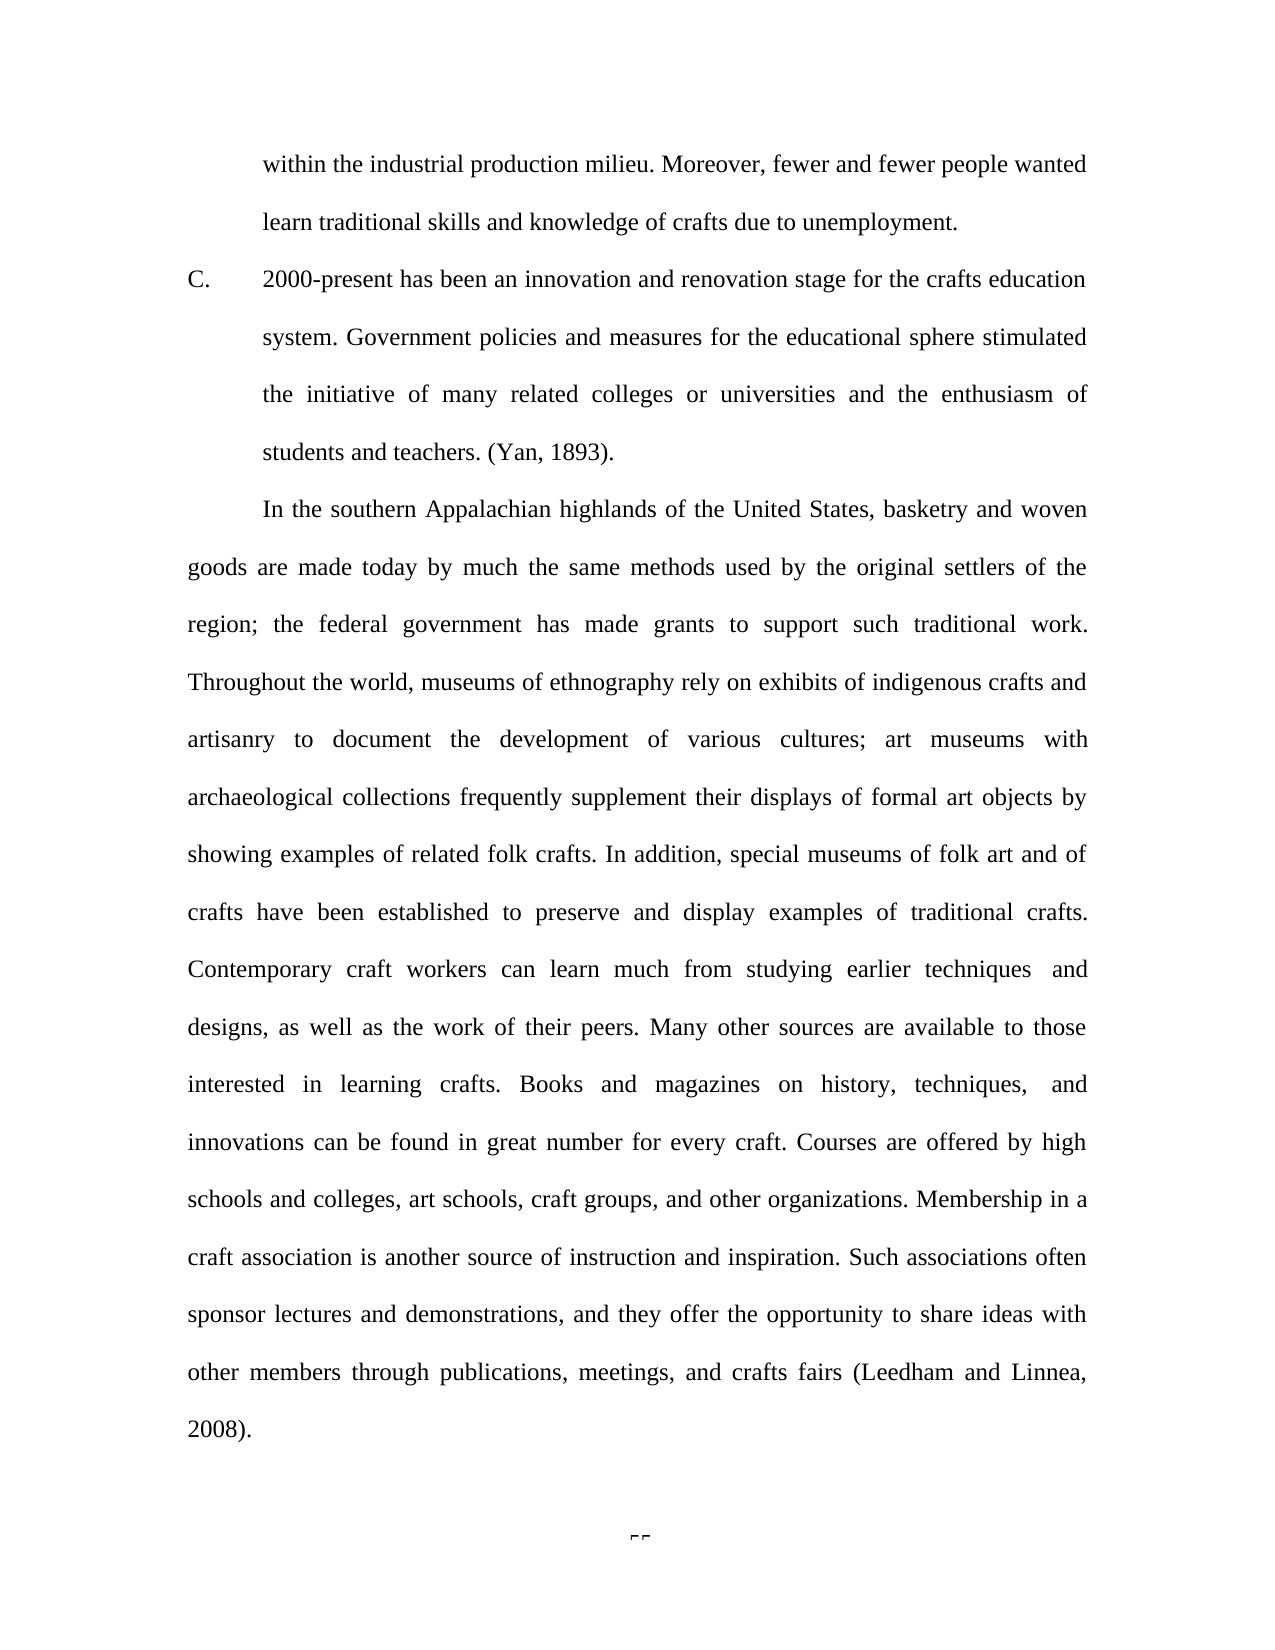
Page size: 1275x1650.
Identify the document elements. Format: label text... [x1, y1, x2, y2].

text In the southern Appalachian highlands of the United States, basketry and woven goods are made today by much the same methods used by the original settlers of the region; the federal government has made grants to support such traditional work. Throughout the world, museums of ethnography rely on exhibits of indigenous crafts and artisanry to document the development of various cultures; art museums with archaeological collections frequently supplement their displays of formal art objects by showing examples of related folk crafts. In addition, special museums of folk art and of crafts have been established to preserve and display examples of traditional crafts. Contemporary craft workers can learn much from studying earlier techniques and designs, as well as the work of their peers. Many other sources are available to those interested in learning crafts. Books and magazines on history, techniques, and innovations can be found in great number for every craft. Courses are offered by high schools and colleges, art schools, craft groups, and other organizations. Membership in a craft association is another source of instruction and inspiration. Such associations often sponsor lectures and demonstrations, and they offer the opportunity to share ideas with other members through publications, meetings, and crafts fairs (Leedham and Linnea, 2008). [187, 494, 1088, 1443]
text within the industrial production milieu. Moreover, fewer and fewer people wanted learn traditional skills and knowledge of crafts due to unemployment. [262, 149, 1087, 235]
list 2000-present has been an innovation and renovation stage for the crafts education system. Government policies and measures for the educational sphere stimulated the initiative of many related colleges or universities and the enthusiasm of students and teachers. (Yan, 1893). [187, 264, 1087, 465]
